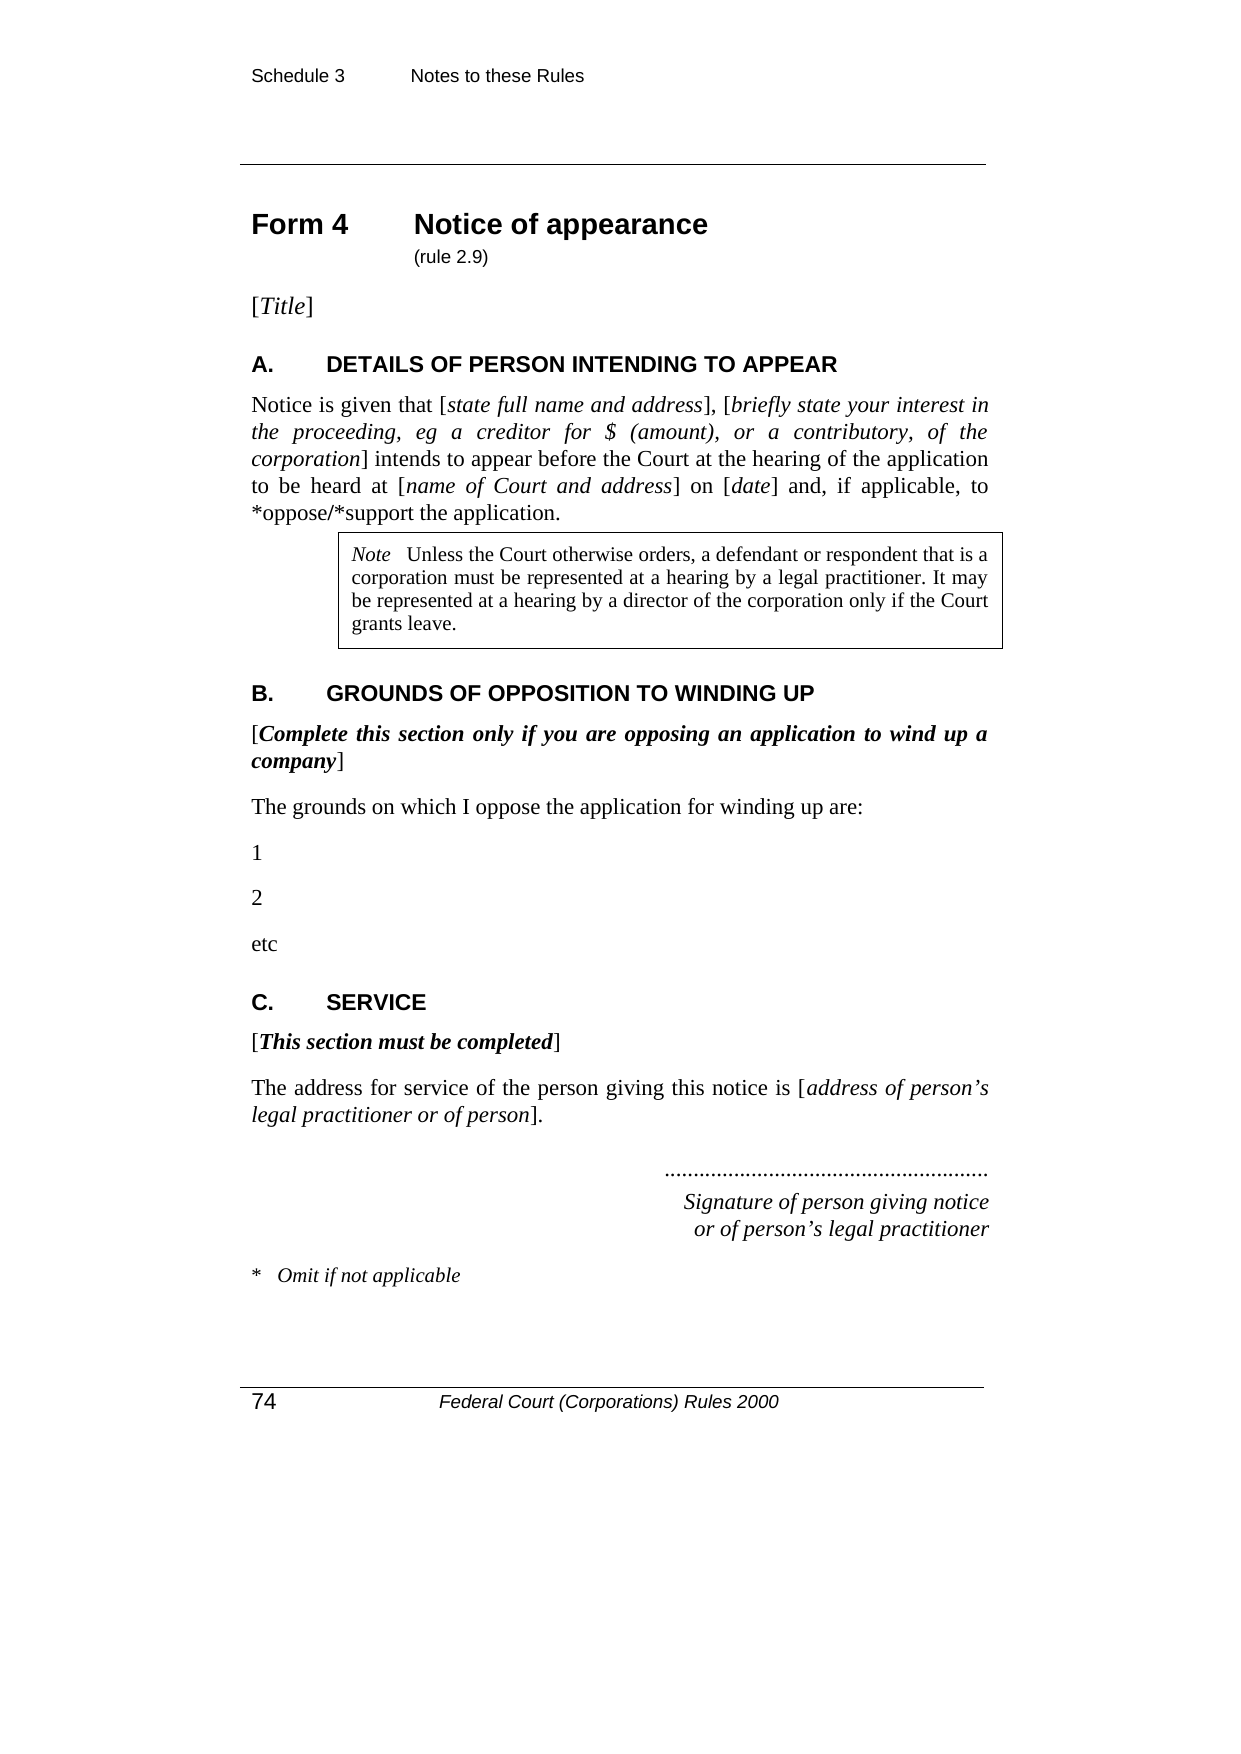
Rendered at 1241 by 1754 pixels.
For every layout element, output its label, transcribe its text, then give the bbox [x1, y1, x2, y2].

text etc [251, 930, 989, 957]
text [Title] [251, 292, 989, 319]
text (rule 2.9) [413, 247, 989, 267]
text The address for service of the person giving this notice is [address of person’s legal practitioner or of person]. [251, 1074, 989, 1128]
text Signature of person giving notice or of person’s legal practitioner [251, 1188, 989, 1242]
text 1 [251, 838, 989, 865]
text Form 4 Notice of appearance [251, 207, 989, 240]
text A. DETAILS OF PERSON INTENDING TO APPEAR [251, 351, 989, 378]
text [This section must be completed] [251, 1028, 989, 1055]
text [Complete this section only if you are opposing an application to wind up a company] [251, 719, 989, 774]
text Note Unless the Court otherwise orders, a defendant or respondent that is a corporation must be represented at a hearing by a legal practitioner. It may be represented at a hearing by a director of the corporation only if the Court grants leave. [339, 533, 1002, 648]
text 2 [251, 884, 989, 911]
text C. SERVICE [251, 988, 989, 1015]
text * Omit if not applicable [251, 1261, 989, 1288]
text The grounds on which I oppose the application for winding up are: [251, 792, 989, 819]
text Notice is given that [state full name and address], [briefly state your interest in the proceeding, eg a creditor for $ (amount), or a contributory, of the corporation] intends to appear before the Court at the hearing of the application to be heard at [name of Court and address] on [date] and, if applicable, to *oppose/*support the application. [251, 390, 989, 526]
text B. GROUNDS OF OPPOSITION TO WINDING UP [251, 680, 989, 707]
